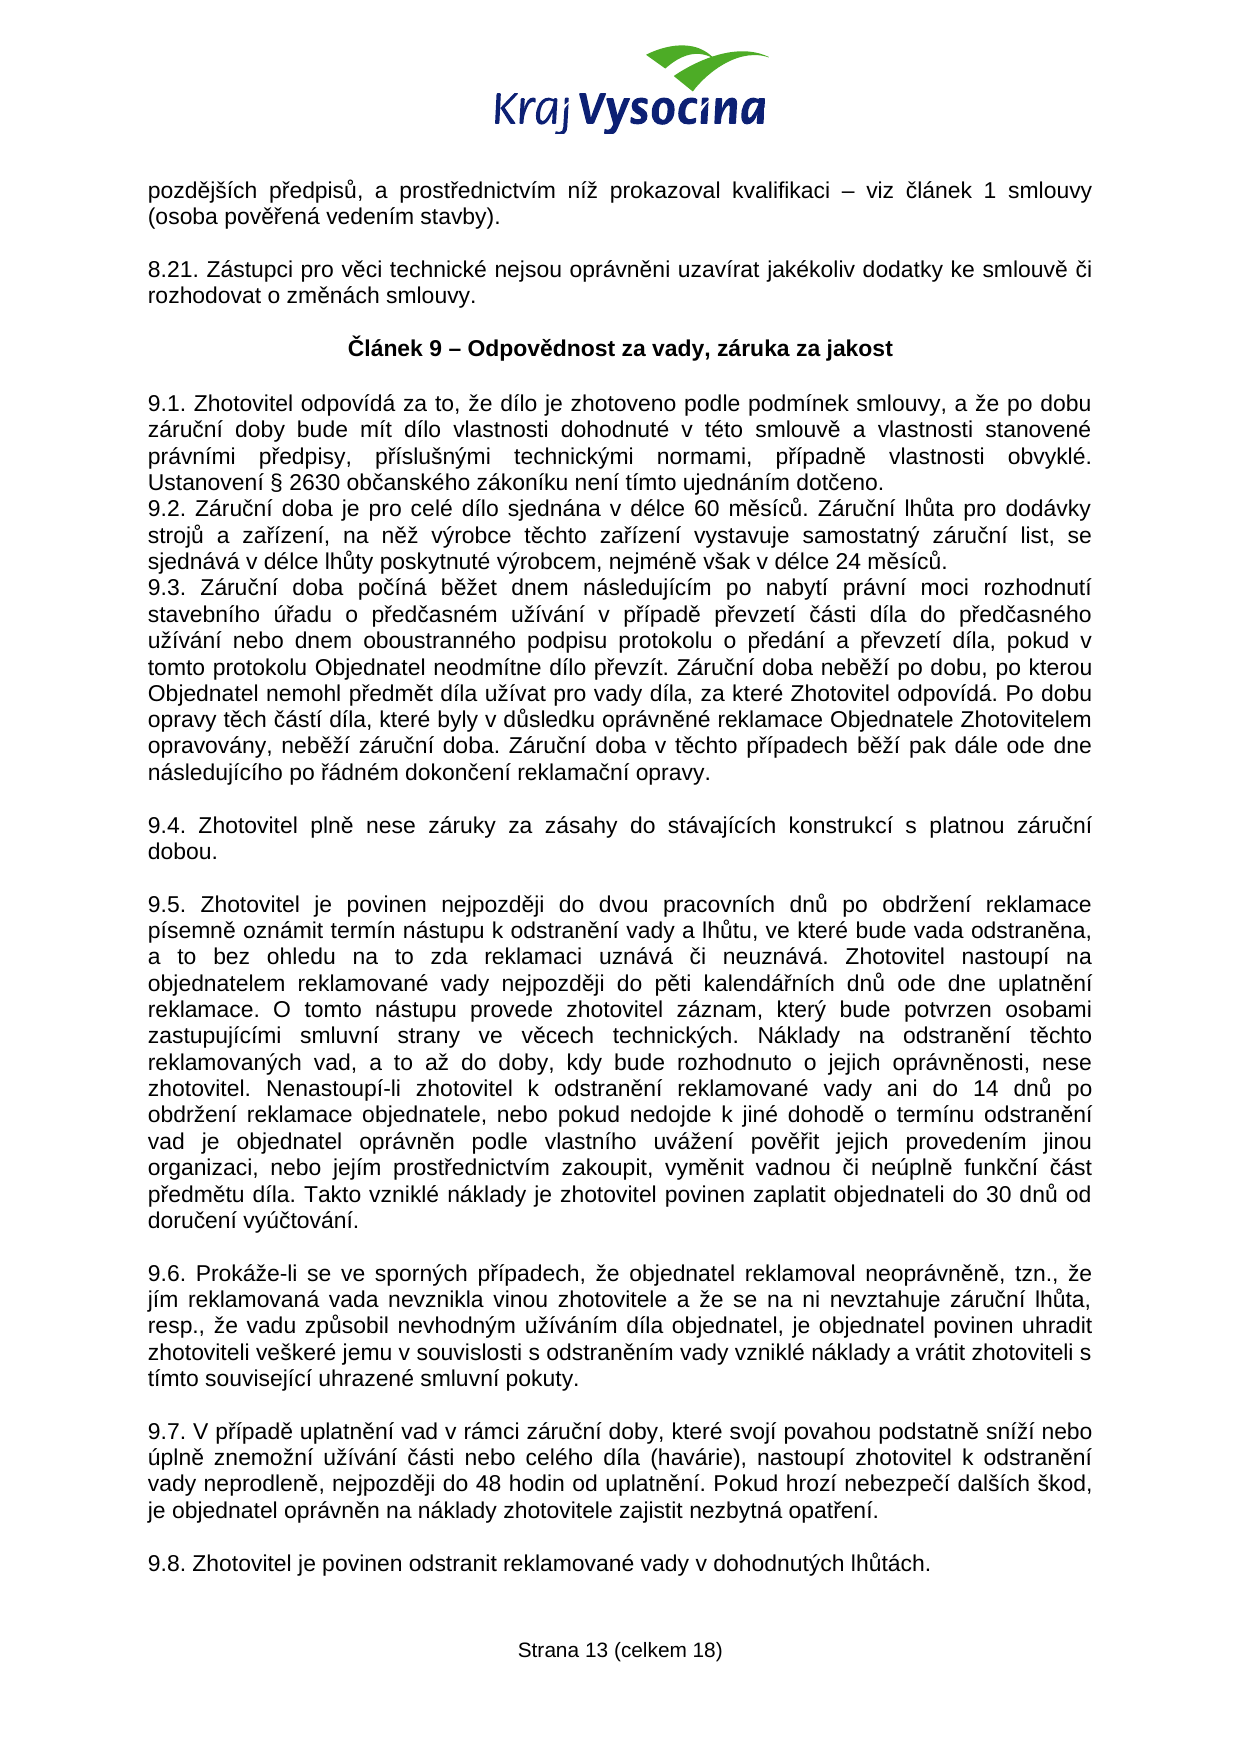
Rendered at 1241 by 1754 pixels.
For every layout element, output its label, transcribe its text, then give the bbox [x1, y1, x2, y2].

text 9.3. Záruční doba počíná běžet dnem následujícím po nabytí právní moci rozhodnutí stavebního úřadu o předčasném užívání v případě převzetí části díla do předčasného užívání nebo dnem oboustranného podpisu protokolu o předání a převzetí díla, pokud v tomto protokolu Objednatel neodmítne dílo převzít. Záruční doba neběží po dobu, po kterou Objednatel nemohl předmět díla užívat pro vady díla, za které Zhotovitel odpovídá. Po dobu opravy těch částí díla, které byly v důsledku oprávněné reklamace Objednatele Zhotovitelem opravovány, neběží záruční doba. Záruční doba v těchto případech běží pak dále ode dne následujícího po řádném dokončení reklamační opravy. [148, 574, 1093, 785]
text 9.8. Zhotovitel je povinen odstranit reklamované vady v dohodnutých lhůtách. [148, 1549, 1093, 1576]
text 9.2. Záruční doba je pro celé dílo sjednána v délce 60 měsíců. Záruční lhůta pro dodávky strojů a zařízení, na něž výrobce těchto zařízení vystavuje samostatný záruční list, se sjednává v délce lhůty poskytnuté výrobcem, nejméně však v délce 24 měsíců. [148, 495, 1093, 574]
text 9.5. Zhotovitel je povinen nejpozději do dvou pracovních dnů po obdržení reklamace písemně oznámit termín nástupu k odstranění vady a lhůtu, ve které bude vada odstraněna, a to bez ohledu na to zda reklamaci uznává či neuznává. Zhotovitel nastoupí na objednatelem reklamované vady nejpozději do pěti kalendářních dnů ode dne uplatnění reklamace. O tomto nástupu provede zhotovitel záznam, který bude potvrzen osobami zastupujícími smluvní strany ve věcech technických. Náklady na odstranění těchto reklamovaných vad, a to až do doby, kdy bude rozhodnuto o jejich oprávněnosti, nese zhotovitel. Nenastoupí-li zhotovitel k odstranění reklamované vady ani do 14 dnů po obdržení reklamace objednatele, nebo pokud nedojde k jiné dohodě o termínu odstranění vad je objednatel oprávněn podle vlastního uvážení pověřit jejich provedením jinou organizaci, nebo jejím prostřednictvím zakoupit, vyměnit vadnou či neúplně funkční část předmětu díla. Takto vzniklé náklady je zhotovitel povinen zaplatit objednateli do 30 dnů od doručení vyúčtování. [148, 891, 1093, 1233]
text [148, 177, 1093, 229]
text 9.4. Zhotovitel plně nese záruky za zásahy do stávajících konstrukcí s platnou záruční dobou. [148, 812, 1093, 864]
text 9.7. V případě uplatnění vad v rámci záruční doby, které svojí povahou podstatně sníží nebo úplně znemožní užívání části nebo celého díla (havárie), nastoupí zhotovitel k odstranění vady neprodleně, nejpozději do 48 hodin od uplatnění. Pokud hrozí nebezpečí dalších škod, je objednatel oprávněn na náklady zhotovitele zajistit nezbytná opatření. [148, 1418, 1093, 1523]
text 9.1. Zhotovitel odpovídá za to, že dílo je zhotoveno podle podmínek smlouvy, a že po dobu záruční doby bude mít dílo vlastnosti dohodnuté v této smlouvě a vlastnosti stanovené právními předpisy, příslušnými technickými normami, případně vlastnosti obvyklé. Ustanovení § 2630 občanského zákoníku není tímto ujednáním dotčeno. [148, 390, 1093, 495]
text 9.6. Prokáže-li se ve sporných případech, že objednatel reklamoval neoprávněně, tzn., že jím reklamovaná vada nevznikla vinou zhotovitele a že se na ni nevztahuje záruční lhůta, resp., že vadu způsobil nevhodným užíváním díla objednatel, je objednatel povinen uhradit zhotoviteli veškeré jemu v souvislosti s odstraněním vady vzniklé náklady a vrátit zhotoviteli s tímto související uhrazené smluvní pokuty. [148, 1259, 1093, 1391]
text 8.21. Zástupci pro věci technické nejsou oprávněni uzavírat jakékoliv dodatky ke smlouvě či rozhodovat o změnách smlouvy. [148, 256, 1093, 308]
text Článek 9 – Odpovědnost za vady, záruka za jakost [148, 335, 1093, 361]
